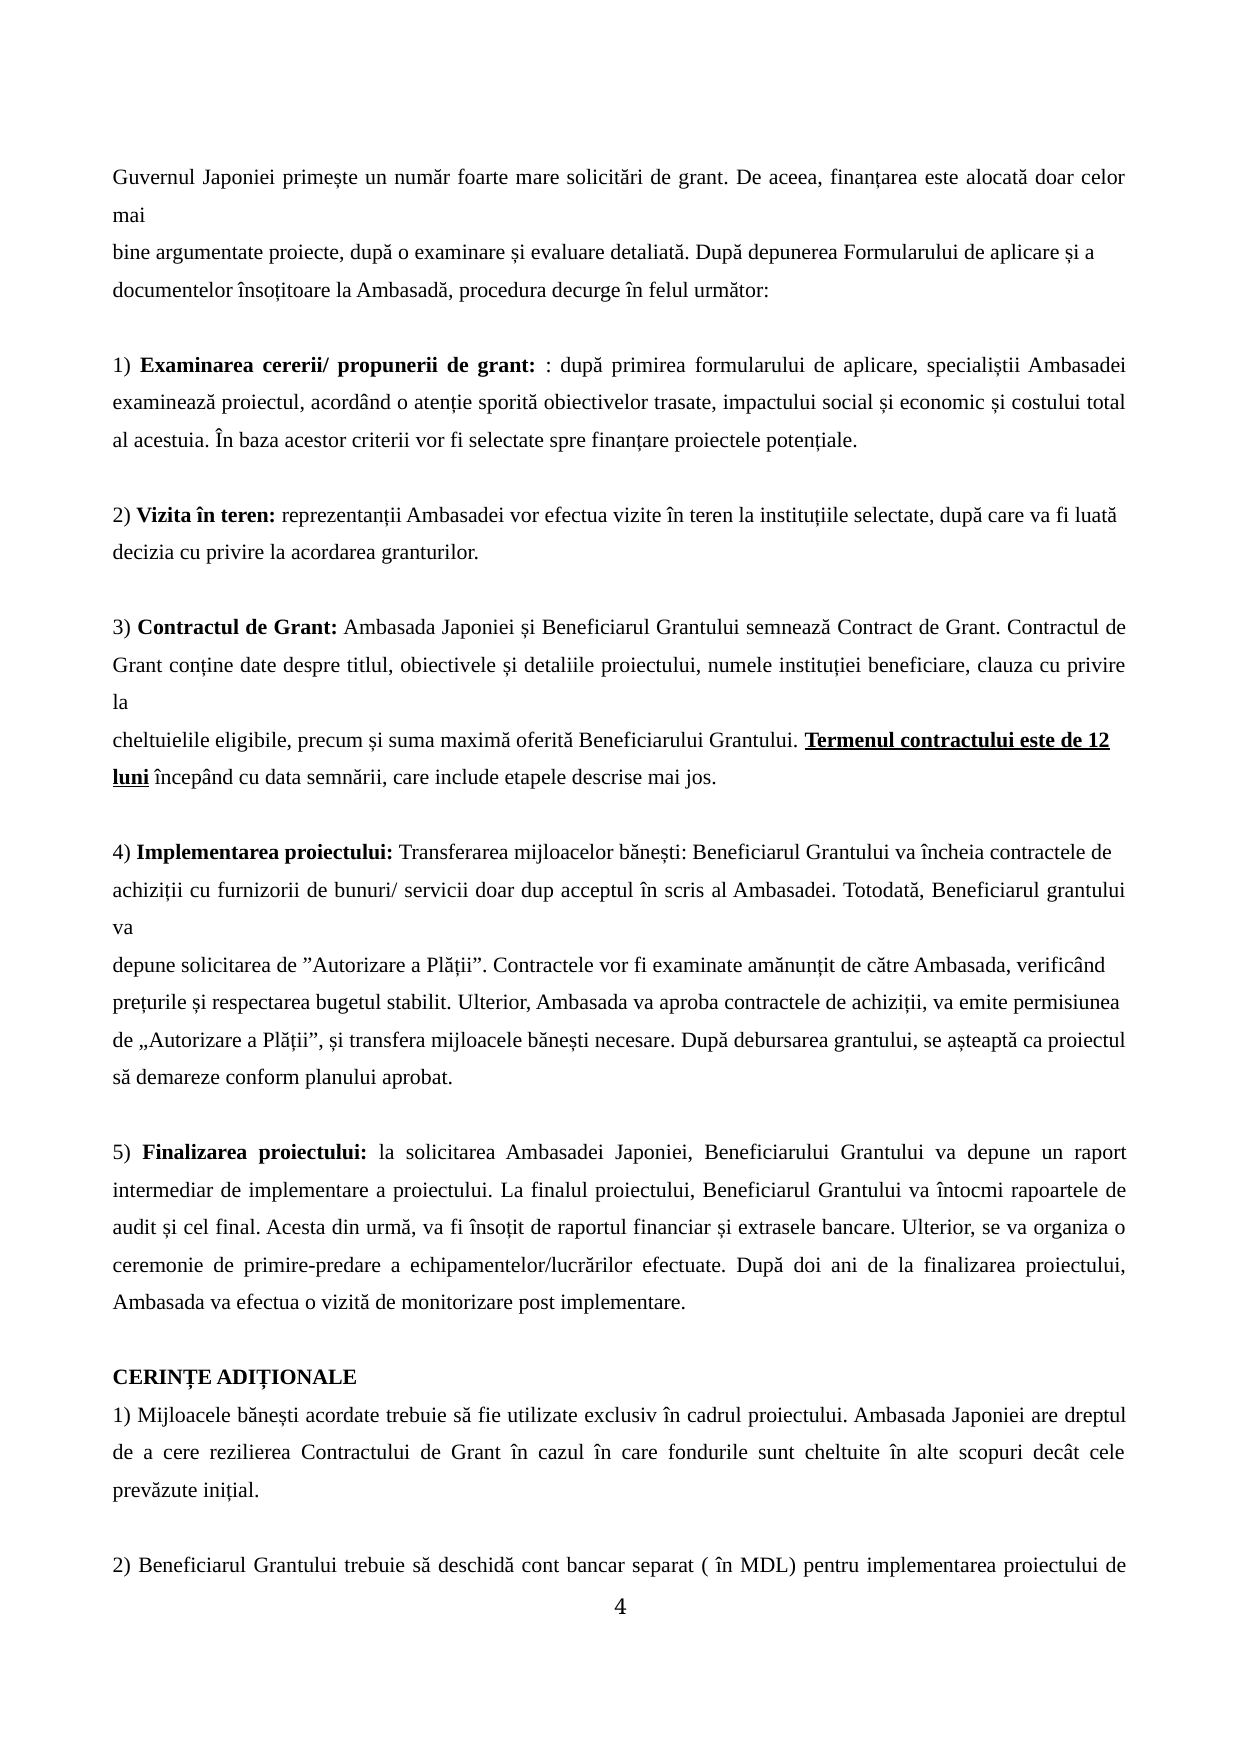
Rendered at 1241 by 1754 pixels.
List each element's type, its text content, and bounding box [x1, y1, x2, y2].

text achiziții cu furnizorii de bunuri/ servicii doar dup acceptul în scris al Ambasadei. Totodată, Beneficiarul grantului va [112, 871, 1128, 946]
text prețurile și respectarea bugetul stabilit. Ulterior, Ambasada va aproba contractele de achiziții, va emite permisiunea [112, 983, 1128, 1021]
text depune solicitarea de ”Autorizare a Plății”. Contractele vor fi examinate amănunțit de către Ambasada, verificând [112, 946, 1128, 983]
text documentelor însoțitoare la Ambasadă, procedura decurge în felul următor: [112, 271, 1128, 308]
text cheltuielile eligibile, precum și suma maximă oferită Beneficiarului Grantului. Termenul contractului este de 12 [112, 721, 1128, 758]
text 2) Vizita în teren: reprezentanții Ambasadei vor efectua vizite în teren la instituțiile selectate, după care va fi luată [112, 496, 1128, 533]
text luni începând cu data semnării, care include etapele descrise mai jos. [112, 758, 1128, 796]
text bine argumentate proiecte, după o examinare și evaluare detaliată. După depunerea Formularului de aplicare și a [112, 233, 1128, 271]
text Guvernul Japoniei primește un număr foarte mare solicitări de grant. De aceea, finanțarea este alocată doar celor mai [112, 158, 1128, 233]
text CERINȚE ADIȚIONALE 1) Mijloacele bănești acordate trebuie să fie utilizate exclusiv în cadrul proiectului. Ambasada Japoniei are dreptul de a cere rezilierea Contractului de Grant în cazul în care fondurile sunt cheltuite în alte scopuri decât cele prevăzute inițial. [112, 1358, 1128, 1508]
text 1) Examinarea cererii/ propunerii de grant: : după primirea formularului de aplicare, specialiștii Ambasadei examinează proiectul, acordând o atenție sporită obiectivelor trasate, impactului social și economic și costului total al acestuia. În baza acestor criterii vor fi selectate spre finanțare proiectele potențiale. [112, 346, 1128, 458]
text 4) Implementarea proiectului: Transferarea mijloacelor bănești: Beneficiarul Grantului va încheia contractele de [112, 833, 1128, 871]
text 3) Contractul de Grant: Ambasada Japoniei și Beneficiarul Grantului semnează Contract de Grant. Contractul de Grant conține date despre titlul, obiectivele și detaliile proiectului, numele instituției beneficiare, clauza cu privire la [112, 608, 1128, 721]
text decizia cu privire la acordarea granturilor. [112, 533, 1128, 571]
text de „Autorizare a Plății”, și transfera mijloacele bănești necesare. După debursarea grantului, se așteaptă ca proiectul [112, 1021, 1128, 1058]
text 5) Finalizarea proiectului: la solicitarea Ambasadei Japoniei, Beneficiarului Grantului va depune un raport intermediar de implementare a proiectului. La finalul proiectului, Beneficiarul Grantului va întocmi rapoartele de audit și cel final. Acesta din urmă, va fi însoțit de raportul financiar și extrasele bancare. Ulterior, se va organiza o ceremonie de primire-predare a echipamentelor/lucrărilor efectuate. După doi ani de la finalizarea proiectului, Ambasada va efectua o vizită de monitorizare post implementare. [112, 1133, 1128, 1321]
text să demareze conform planului aprobat. [112, 1058, 1128, 1096]
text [112, 1546, 1128, 1583]
